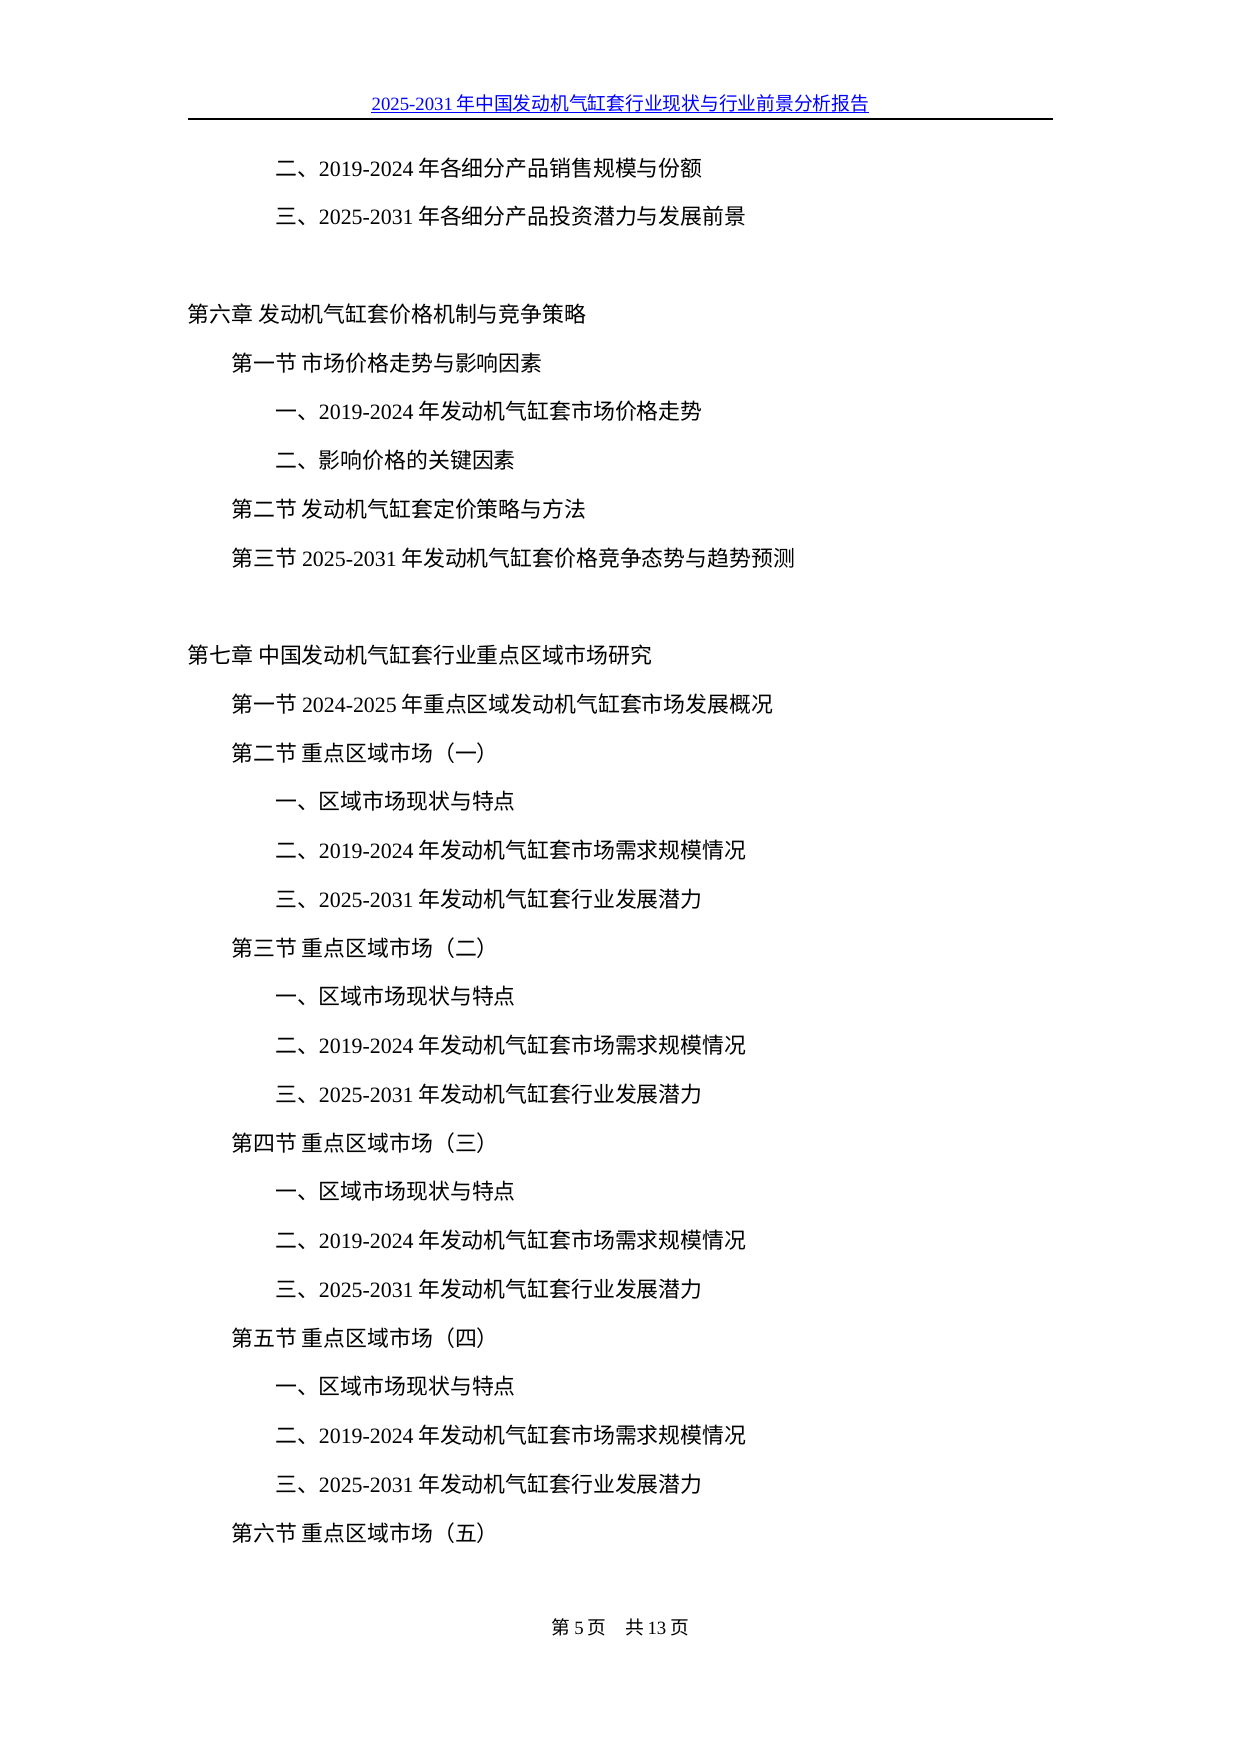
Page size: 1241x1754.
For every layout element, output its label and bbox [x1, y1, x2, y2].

text [187, 150, 1053, 1548]
